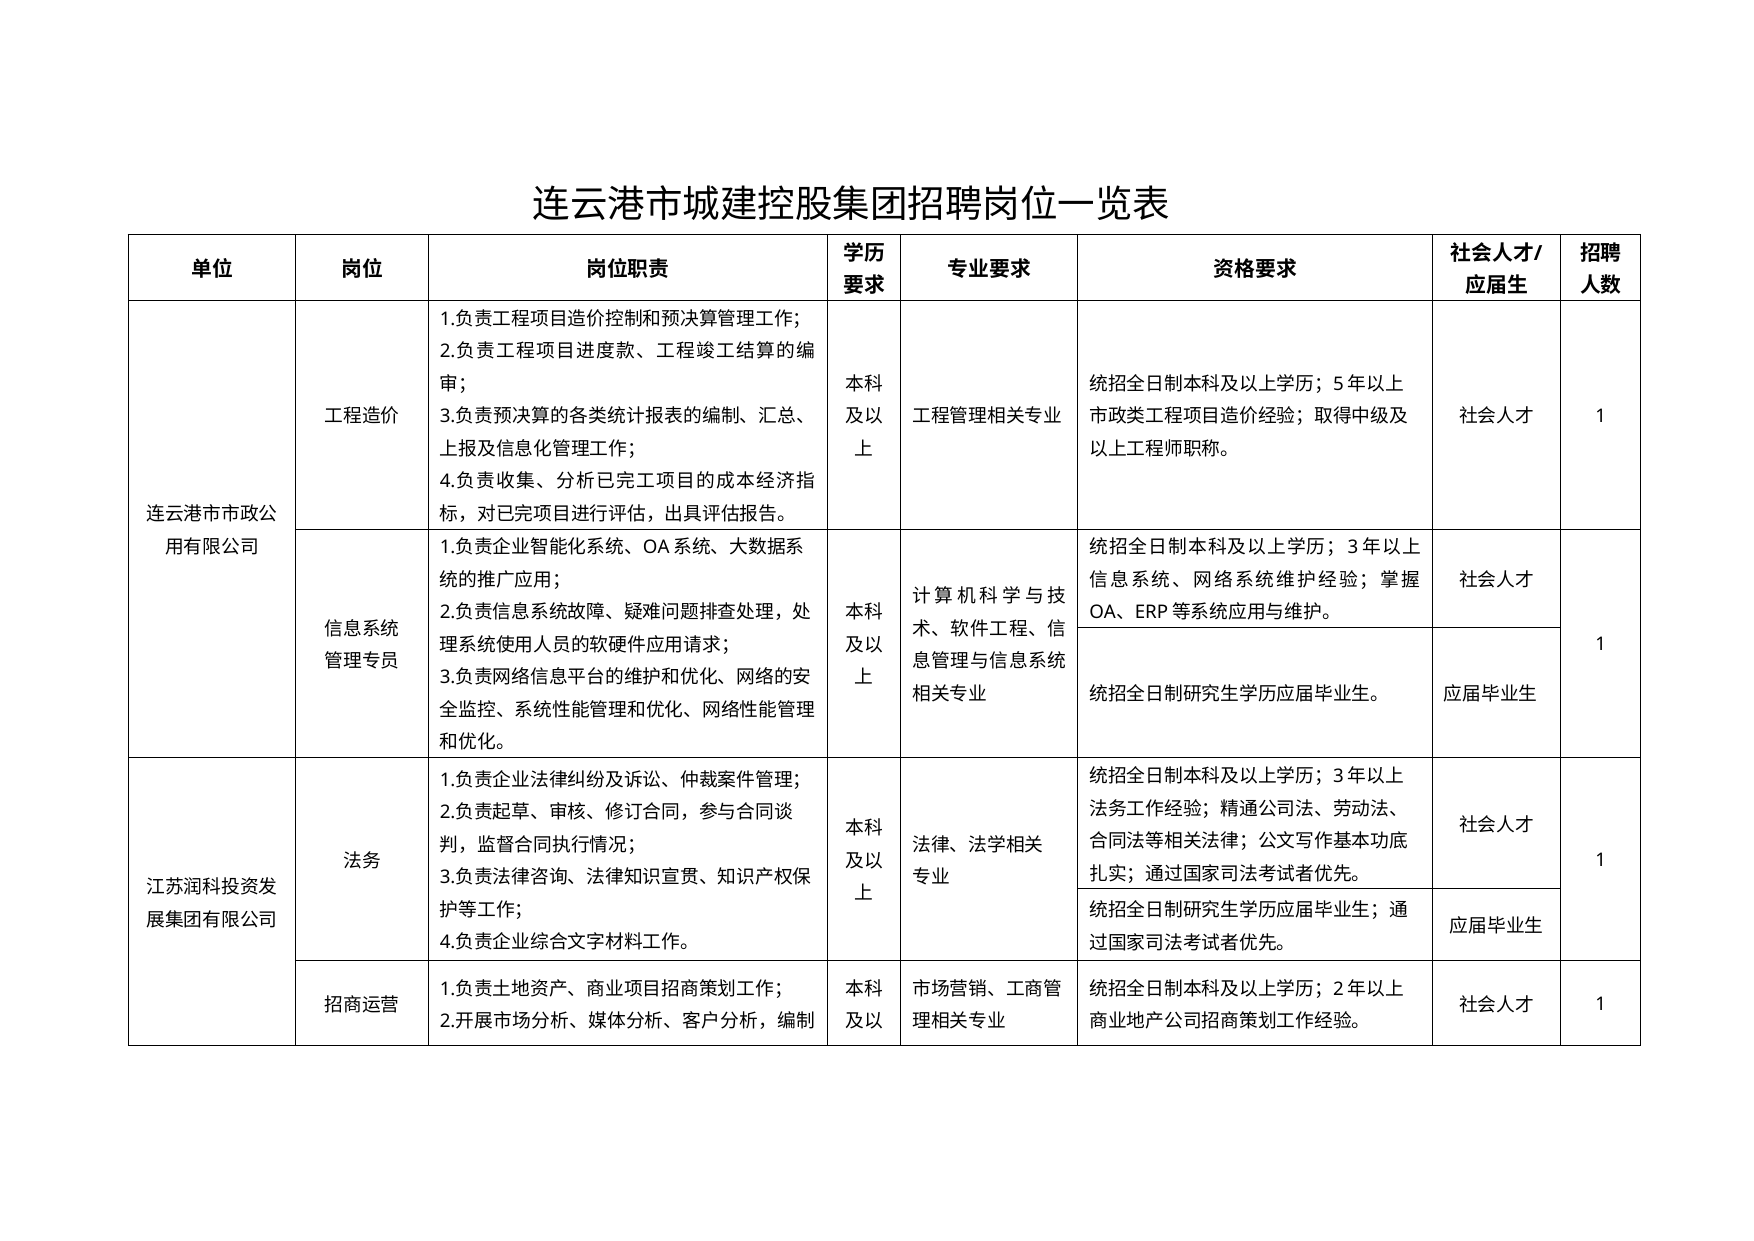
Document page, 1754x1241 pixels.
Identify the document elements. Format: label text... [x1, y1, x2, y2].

table_cell 计算机科学与技术、软件工程、信息管理与信息系统相关专业 [901, 530, 1077, 757]
table_cell 信息系统 管理专员 [296, 530, 428, 757]
table_cell 1.负责工程项目造价控制和预决算管理工作； 2.负责工程项目进度款、工程竣工结算的编审； 3.负责预决算的各类统计报表的编制、汇总、上报及信息化管理工作； 4.负责收集、分析已完工项目的成本经济指标，对已完项目进行评估，出具评估报告。 [429, 301, 827, 528]
table_header 社会人才/ 应届生 [1433, 235, 1560, 300]
table_cell 社会人才 [1433, 530, 1560, 627]
table_cell 法律、法学相关 专业 [901, 758, 1077, 960]
table_header 岗位职责 [429, 235, 827, 300]
table_header 单位 [129, 235, 295, 300]
table_cell 统招全日制研究生学历应届毕业生。 [1078, 628, 1432, 757]
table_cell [1078, 961, 1432, 1045]
table_header 专业要求 [901, 235, 1077, 300]
table_cell 1 [1561, 301, 1640, 528]
table_header 岗位 [296, 235, 428, 300]
table_header 学历 要求 [828, 235, 900, 300]
table_cell 社会人才 [1433, 758, 1560, 888]
table_cell 应届毕业生 [1433, 889, 1560, 960]
table_cell 统招全日制本科及以上学历；5年以上市政类工程项目造价经验；取得中级及以上工程师职称。 [1078, 301, 1432, 528]
table_cell 本科及以上 [828, 961, 900, 1045]
table_cell 1.负责企业法律纠纷及诉讼、仲裁案件管理；2.负责起草、审核、修订合同，参与合同谈判，监督合同执行情况； 3.负责法律咨询、法律知识宣贯、知识产权保护等工作； 4.负责企业综合文字材料工作。 [429, 758, 827, 960]
table_cell 1 [1561, 530, 1640, 757]
table_cell 统招全日制本科及以上学历；3年以上法务工作经验；精通公司法、劳动法、合同法等相关法律；公文写作基本功底扎实；通过国家司法考试者优先。 [1078, 758, 1432, 888]
table_cell 市场营销、工商管理相关专业 [901, 961, 1077, 1045]
table_cell 1 [1561, 961, 1640, 1045]
table_cell 1.负责企业智能化系统、OA系统、大数据系统的推广应用； 2.负责信息系统故障、疑难问题排查处理，处理系统使用人员的软硬件应用请求； 3.负责网络信息平台的维护和优化、网络的安全监控、系统性能管理和优化、网络性能管理和优化。 [429, 530, 827, 757]
table_cell 统招全日制研究生学历应届毕业生；通过国家司法考试者优先。 [1078, 889, 1432, 960]
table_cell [429, 961, 827, 1045]
table_cell 1 [1561, 758, 1640, 960]
table_cell 连云港市市政公用有限公司 [129, 301, 295, 757]
table_cell 本科及以上 [828, 301, 900, 528]
table_cell 社会人才 [1433, 961, 1560, 1045]
table_cell 社会人才 [1433, 301, 1560, 528]
table_cell 本科及以上 [828, 530, 900, 757]
table_cell 工程管理相关专业 [901, 301, 1077, 528]
table_cell 工程造价 [296, 301, 428, 528]
table_header 资格要求 [1078, 235, 1432, 300]
table_cell 法务 [296, 758, 428, 960]
table_cell 应届毕业生 [1433, 628, 1560, 757]
text 连云港市城建控股集团招聘岗位一览表 [103, 169, 1599, 234]
table_cell 江苏润科投资发展集团有限公司 [129, 758, 295, 1045]
table_cell 招商运营 [296, 961, 428, 1045]
table_cell 统招全日制本科及以上学历；3年以上信息系统、网络系统维护经验；掌握OA、ERP等系统应用与维护。 [1078, 530, 1432, 627]
table_header 招聘 人数 [1561, 235, 1640, 300]
table_cell 本科及以上 [828, 758, 900, 960]
